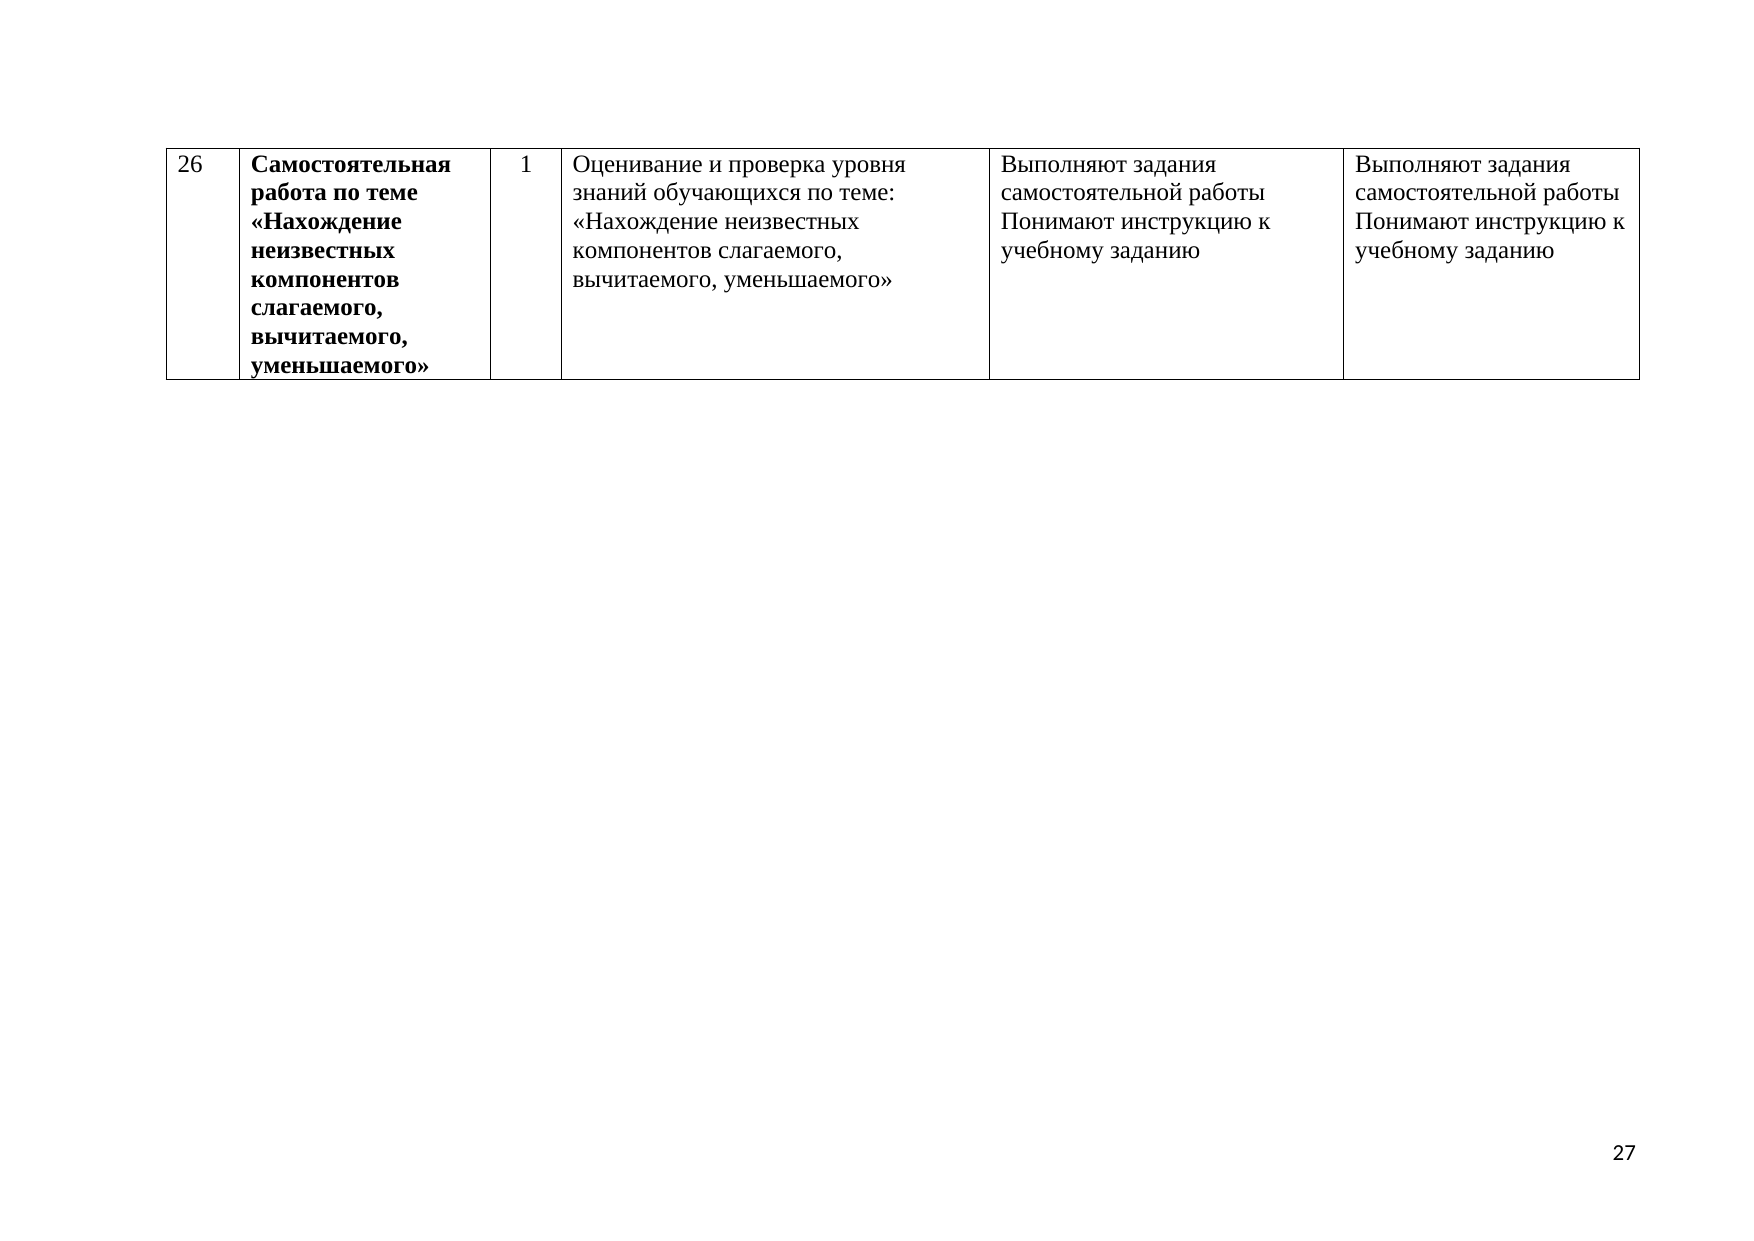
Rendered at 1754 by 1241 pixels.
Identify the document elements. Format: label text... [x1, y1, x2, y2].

table_cell Самостоятельная работа по теме «Нахождение неизвестных компонентов слагаемого, вычитаемого, уменьшаемого» [240, 149, 490, 379]
table_cell Оценивание и проверка уровня знаний обучающихся по теме: «Нахождение неизвестных компонентов слагаемого, вычитаемого, уменьшаемого» [562, 149, 989, 379]
table_cell 1 [491, 149, 561, 379]
table_cell Выполняют задания самостоятельной работы Понимают инструкцию к учебному заданию [990, 149, 1343, 379]
table_cell Выполняют задания самостоятельной работы Понимают инструкцию к учебному заданию [1344, 149, 1639, 379]
table_cell 26 [167, 149, 239, 379]
